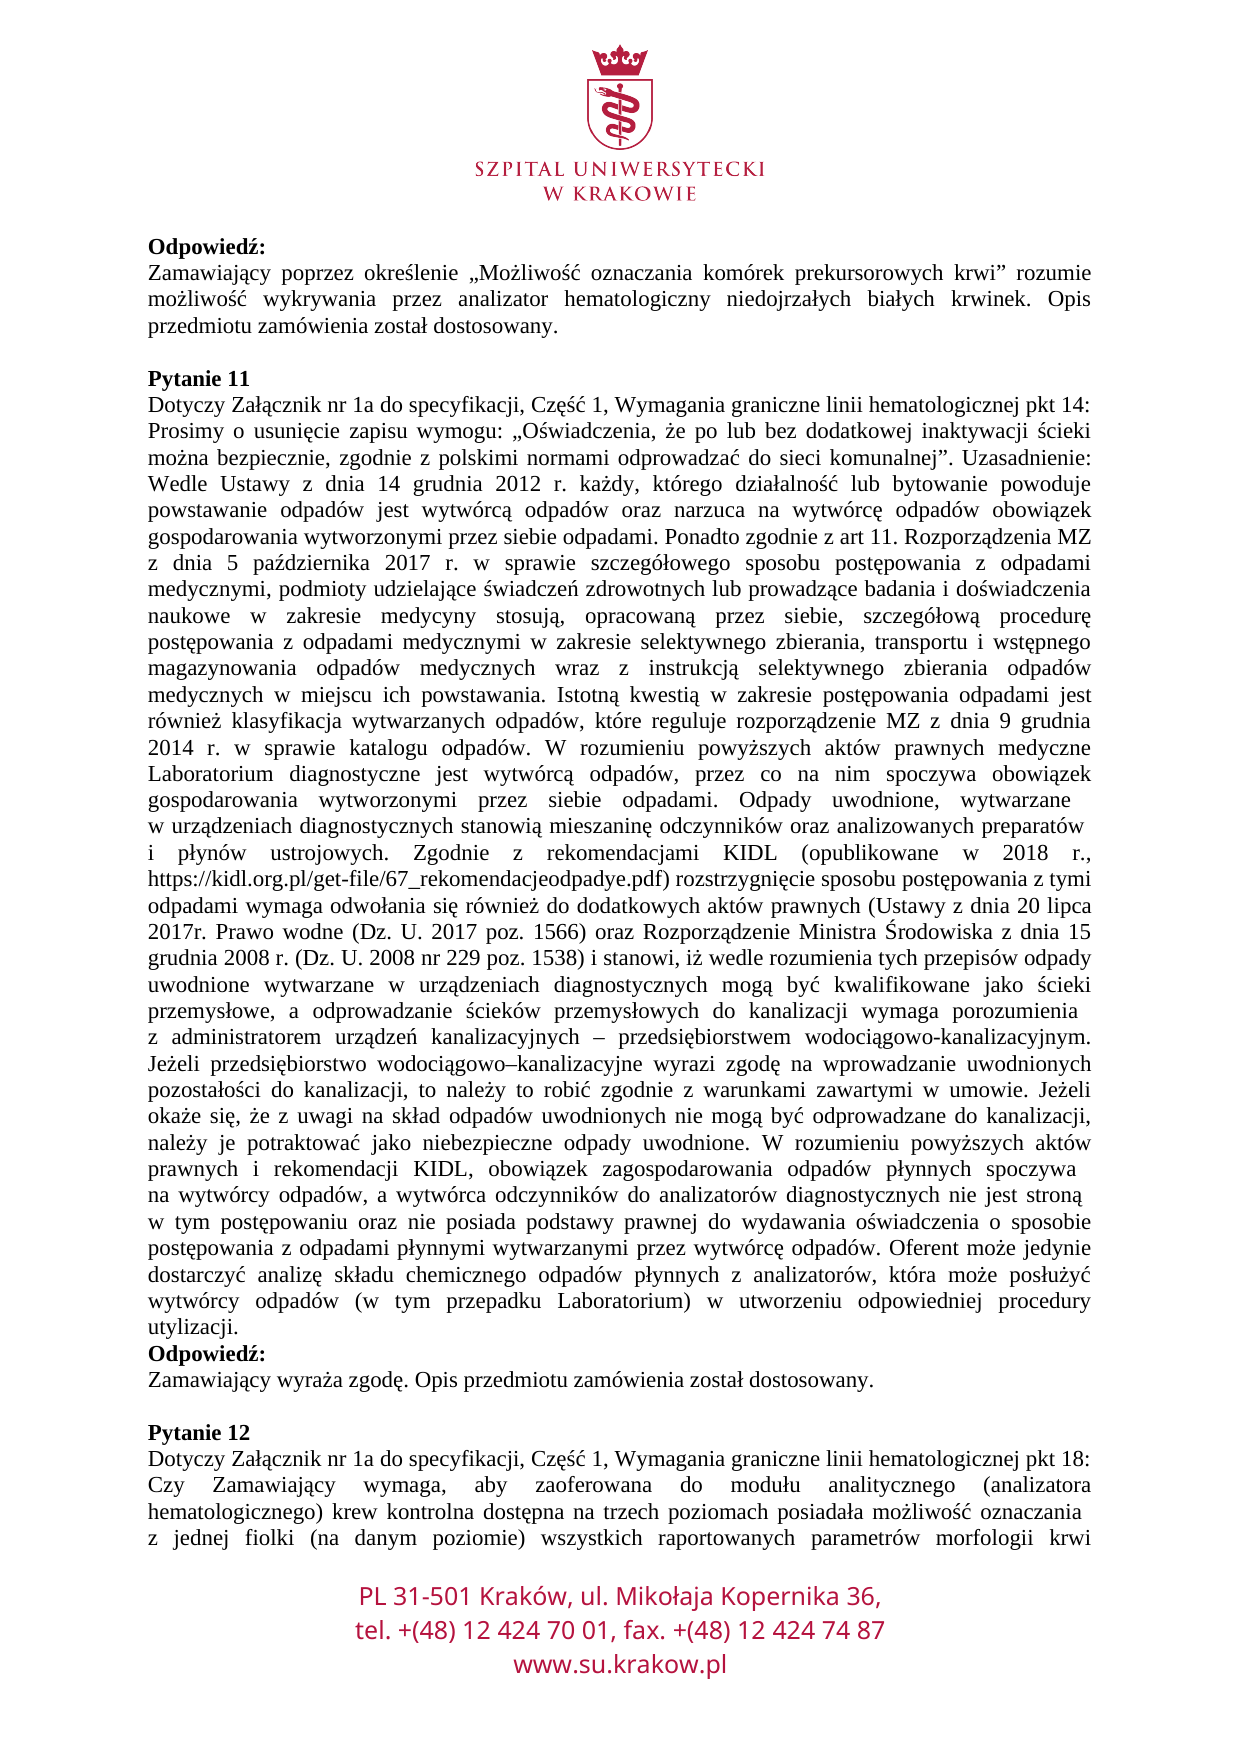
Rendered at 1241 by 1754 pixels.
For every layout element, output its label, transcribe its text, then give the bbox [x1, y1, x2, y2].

text Dotyczy Załącznik nr 1a do specyfikacji, Część 1, Wymagania graniczne linii hematologicznej pkt 14: Prosimy o usunięcie zapisu wymogu: „Oświadczenia, że po lub bez dodatkowej inaktywacji ścieki można bezpiecznie, zgodnie z polskimi normami odprowadzać do sieci komunalnej”. Uzasadnienie: Wedle Ustawy z dnia 14 grudnia 2012 r. każdy, którego działalność lub bytowanie powoduje powstawanie odpadów jest wytwórcą odpadów oraz narzuca na wytwórcę odpadów obowiązek gospodarowania wytworzonymi przez siebie odpadami. Ponadto zgodnie z art 11. Rozporządzenia MZ z dnia 5 października 2017 r. w sprawie szczegółowego sposobu postępowania z odpadami medycznymi, podmioty udzielające świadczeń zdrowotnych lub prowadzące badania i doświadczenia naukowe w zakresie medycyny stosują, opracowaną przez siebie, szczegółową procedurę postępowania z odpadami medycznymi w zakresie selektywnego zbierania, transportu i wstępnego magazynowania odpadów medycznych wraz z instrukcją selektywnego zbierania odpadów medycznych w miejscu ich powstawania. Istotną kwestią w zakresie postępowania odpadami jest również klasyfikacja wytwarzanych odpadów, które reguluje rozporządzenie MZ z dnia 9 grudnia 2014 r. w sprawie katalogu odpadów. W rozumieniu powyższych aktów prawnych medyczne Laboratorium diagnostyczne jest wytwórcą odpadów, przez co na nim spoczywa obowiązek gospodarowania wytworzonymi przez siebie odpadami. Odpady uwodnione, wytwarzane w urządzeniach diagnostycznych stanowią mieszaninę odczynników oraz analizowanych preparatów i płynów ustrojowych. Zgodnie z rekomendacjami KIDL (opublikowane w 2018 r., https://kidl.org.pl/get-file/67_rekomendacjeodpadye.pdf) rozstrzygnięcie sposobu postępowania z tymi odpadami wymaga odwołania się również do dodatkowych aktów prawnych (Ustawy z dnia 20 lipca 2017r. Prawo wodne (Dz. U. 2017 poz. 1566) oraz Rozporządzenie Ministra Środowiska z dnia 15 grudnia 2008 r. (Dz. U. 2008 nr 229 poz. 1538) i stanowi, iż wedle rozumienia tych przepisów odpady uwodnione wytwarzane w urządzeniach diagnostycznych mogą być kwalifikowane jako ścieki przemysłowe, a odprowadzanie ścieków przemysłowych do kanalizacji wymaga porozumienia z administratorem urządzeń kanalizacyjnych – przedsiębiorstwem wodociągowo-kanalizacyjnym. Jeżeli przedsiębiorstwo wodociągowo–kanalizacyjne wyrazi zgodę na wprowadzanie uwodnionych pozostałości do kanalizacji, to należy to robić zgodnie z warunkami zawartymi w umowie. Jeżeli okaże się, że z uwagi na skład odpadów uwodnionych nie mogą być odprowadzane do kanalizacji, należy je potraktować jako niebezpieczne odpady uwodnione. W rozumieniu powyższych aktów prawnych i rekomendacji KIDL, obowiązek zagospodarowania odpadów płynnych spoczywa na wytwórcy odpadów, a wytwórca odczynników do analizatorów diagnostycznych nie jest stroną w tym postępowaniu oraz nie posiada podstawy prawnej do wydawania oświadczenia o sposobie postępowania z odpadami płynnymi wytwarzanymi przez wytwórcę odpadów. Oferent może jedynie dostarczyć analizę składu chemicznego odpadów płynnych z analizatorów, która może posłużyć wytwórcy odpadów (w tym przepadku Laboratorium) w utworzeniu odpowiedniej procedury utylizacji. [148, 391, 1093, 1340]
text Zamawiający wyraża zgodę. Opis przedmiotu zamówienia został dostosowany. [148, 1366, 1093, 1392]
picture [475, 44, 765, 201]
text Odpowiedź: [148, 233, 1093, 259]
text Pytanie 11 [148, 364, 1093, 391]
text Pytanie 12 [148, 1419, 1093, 1445]
text Odpowiedź: [148, 1340, 1093, 1366]
text Zamawiający poprzez określenie „Możliwość oznaczania komórek prekursorowych krwi” rozumie możliwość wykrywania przez analizator hematologiczny niedojrzałych białych krwinek. Opis przedmiotu zamówienia został dostosowany. [148, 259, 1093, 338]
